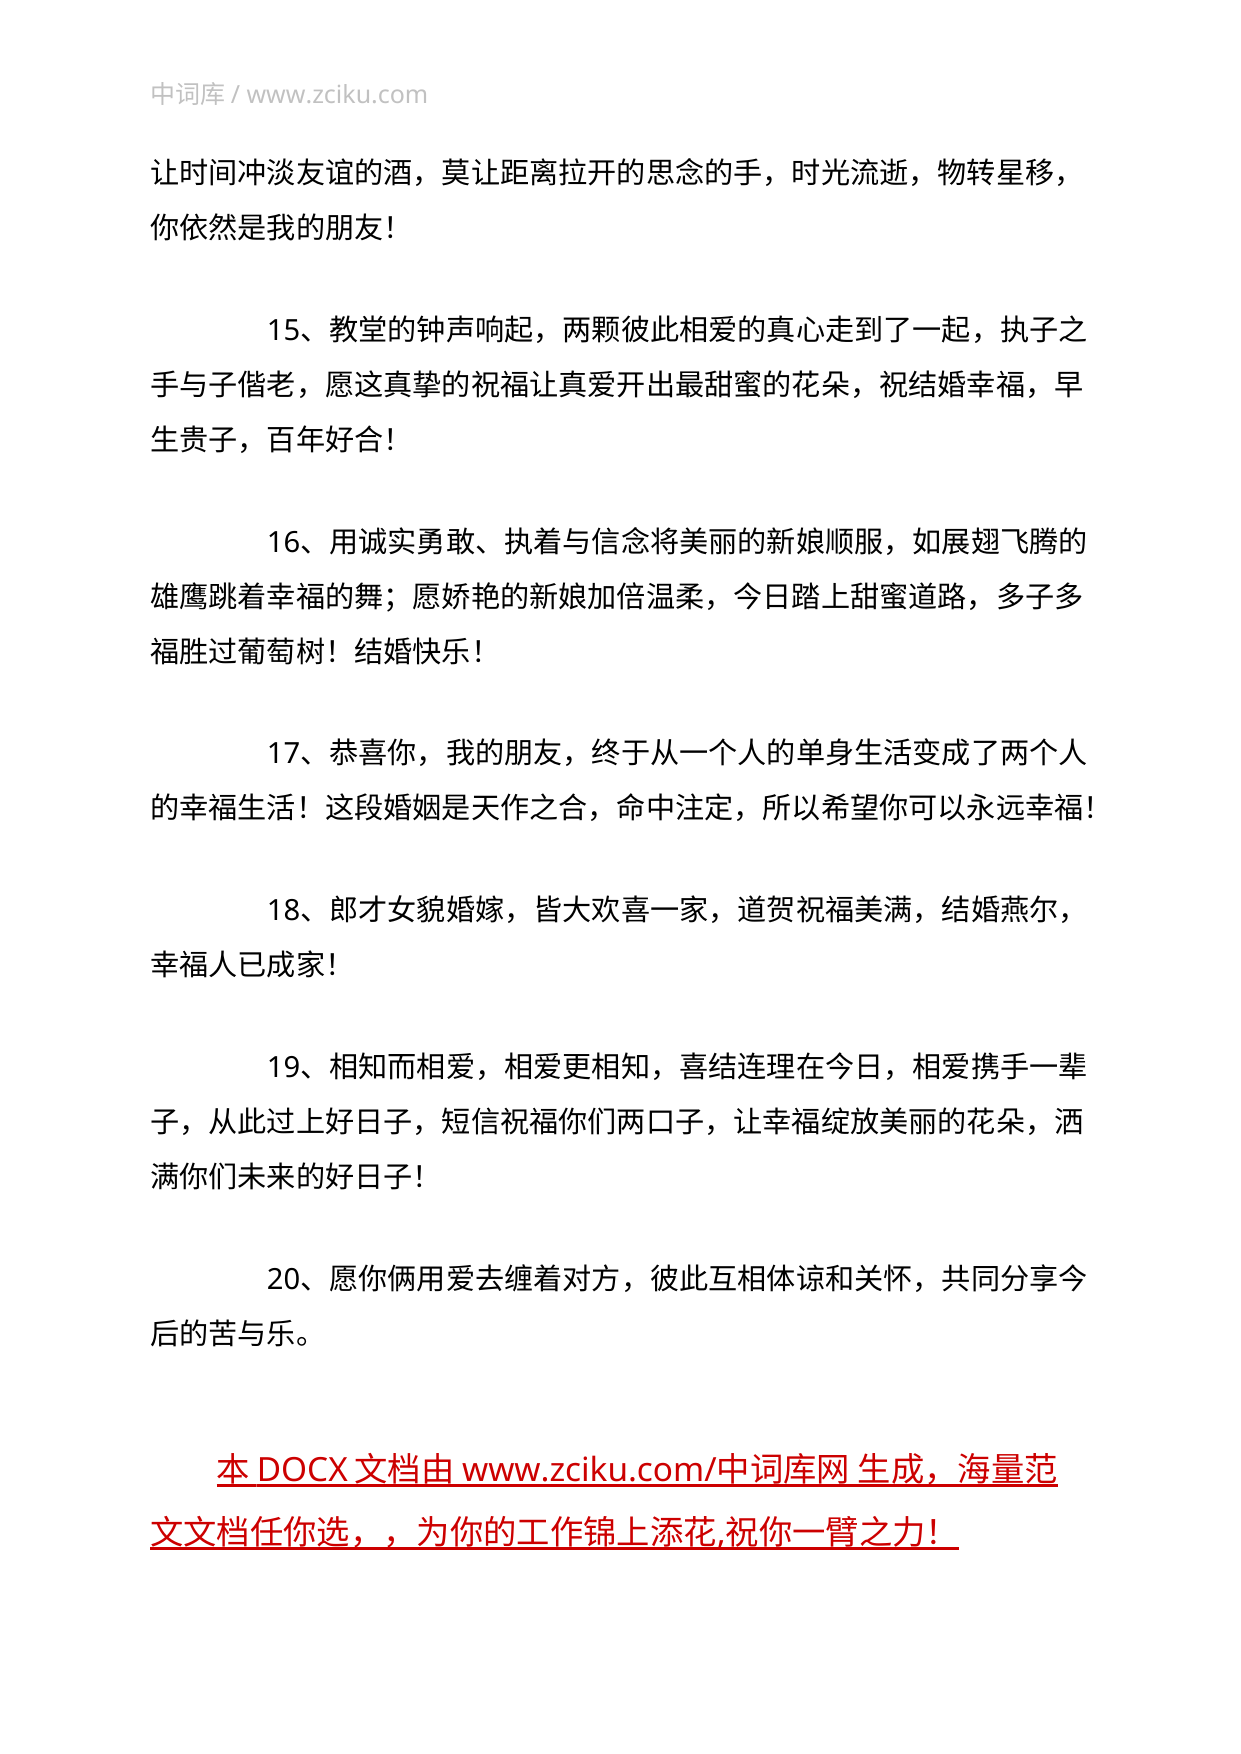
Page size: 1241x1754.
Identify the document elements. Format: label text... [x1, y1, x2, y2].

text 16、用诚实勇敢、执着与信念将美丽的新娘顺服，如展翅飞腾的雄鹰跳着幸福的舞；愿娇艳的新娘加倍温柔，今日踏上甜蜜道路，多子多福胜过葡萄树！结婚快乐！ [150, 518, 1090, 671]
text 19、相知而相爱，相爱更相知，喜结连理在今日，相爱携手一辈子，从此过上好日子，短信祝福你们两口子，让幸福绽放美丽的花朵，洒满你们未来的好日子！ [150, 1043, 1090, 1196]
text 18、郎才女貌婚嫁，皆大欢喜一家，道贺祝福美满，结婚燕尔，幸福人已成家！ [150, 887, 1090, 984]
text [150, 150, 1090, 247]
text 20、愿你俩用爱去缠着对方，彼此互相体谅和关怀，共同分享今后的苦与乐。 [150, 1255, 1090, 1352]
text 15、教堂的钟声响起，两颗彼此相爱的真心走到了一起，执子之手与子偕老，愿这真挚的祝福让真爱开出最甜蜜的花朵，祝结婚幸福，早生贵子，百年好合！ [150, 307, 1090, 459]
text 本DOCX文档由 www.zciku.com/中词库网 生成，海量范文文档任你选，，为你的工作锦上添花,祝你一臂之力！ [150, 1443, 1090, 1554]
text 17、恭喜你，我的朋友，终于从一个人的单身生活变成了两个人的幸福生活！这段婚姻是天作之合，命中注定，所以希望你可以永远幸福！ [150, 730, 1090, 827]
